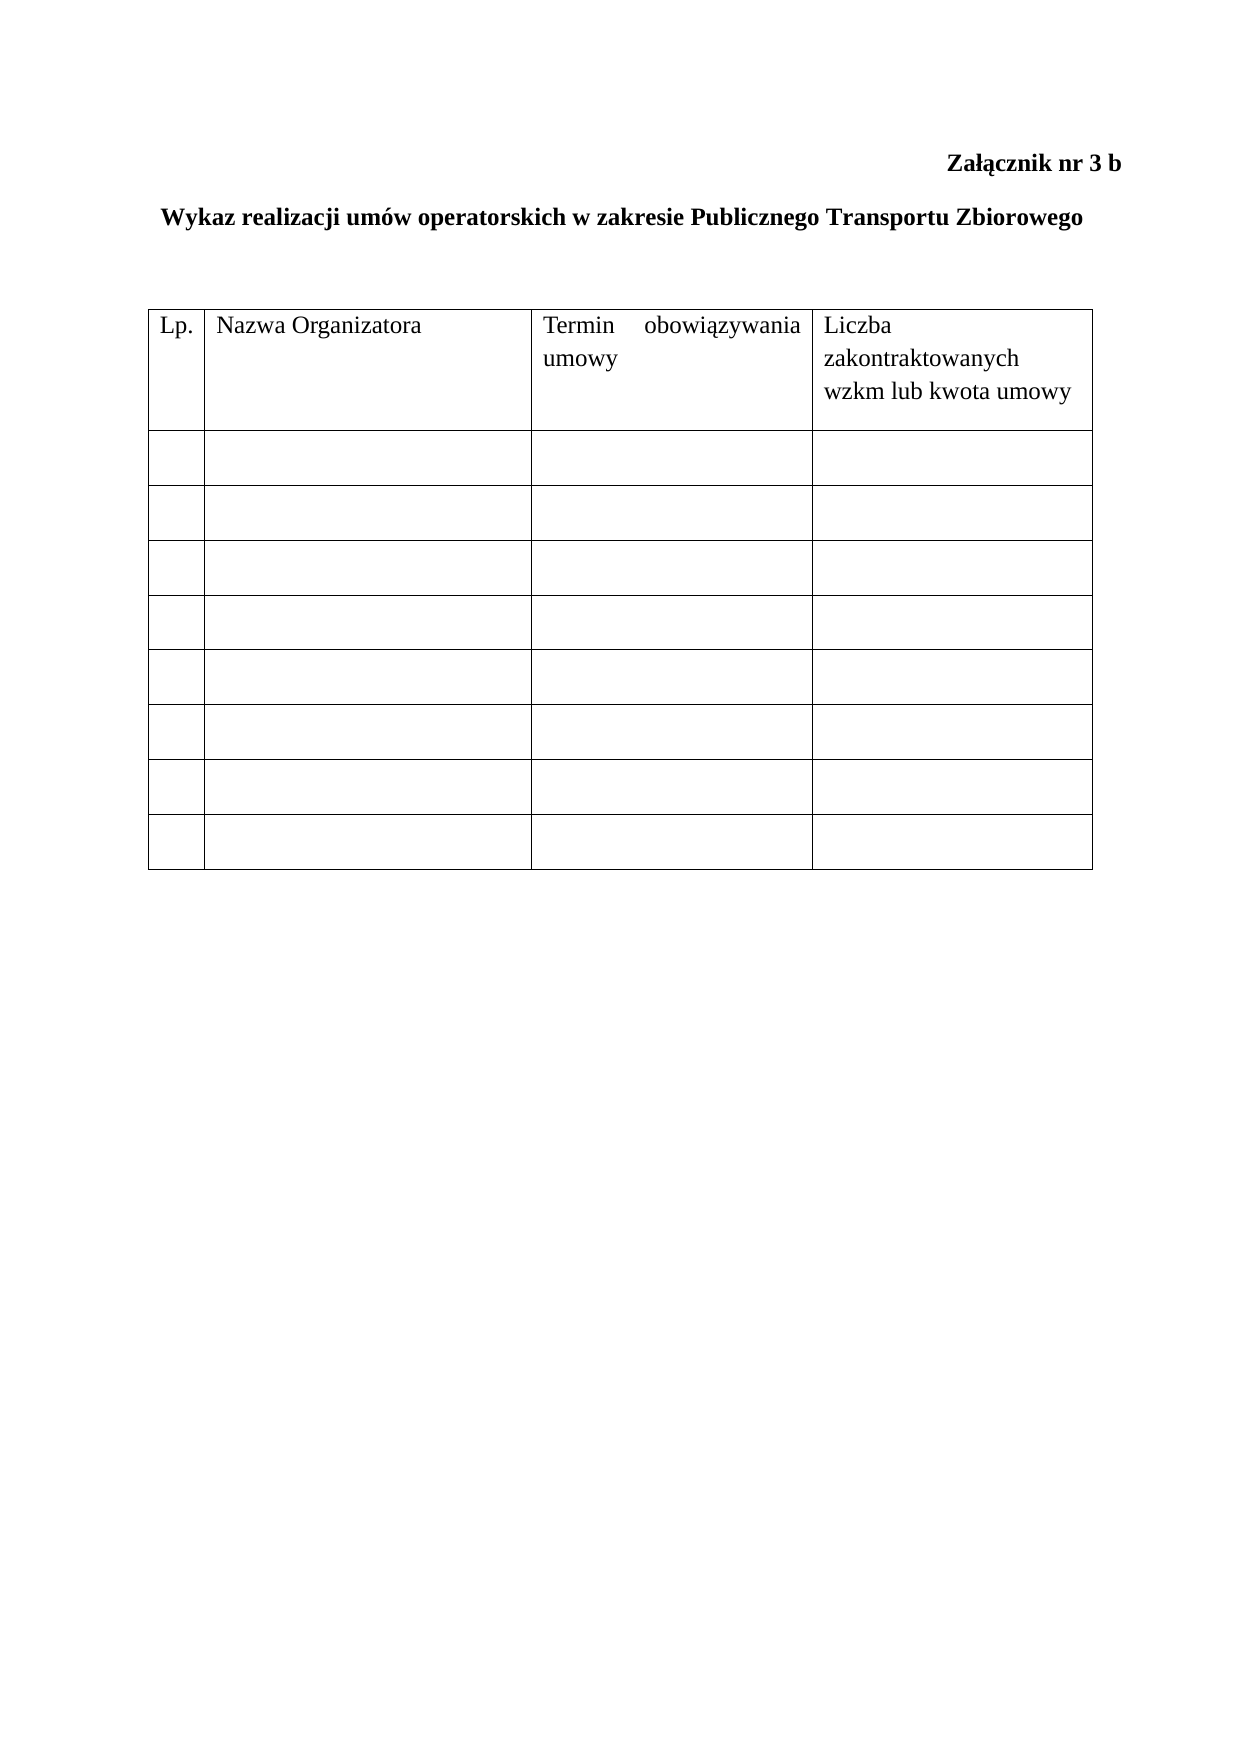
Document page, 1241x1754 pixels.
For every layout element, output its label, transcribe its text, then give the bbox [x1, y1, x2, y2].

table_cell [205, 486, 531, 539]
table_cell [149, 650, 204, 704]
table_cell [813, 596, 1092, 649]
table_cell [149, 486, 204, 539]
table_cell [813, 431, 1092, 485]
table_cell [149, 431, 204, 485]
table_cell [813, 705, 1092, 759]
table_cell [813, 650, 1092, 704]
table_cell [205, 431, 531, 485]
table_cell [532, 486, 812, 539]
table_cell [149, 705, 204, 759]
table_header Termin obowiązywania umowy [532, 310, 812, 430]
table_cell [813, 486, 1092, 539]
table_cell [205, 541, 531, 594]
table_cell [532, 705, 812, 759]
table_header Nazwa Organizatora [205, 310, 531, 430]
table_cell [205, 815, 531, 869]
table_cell [205, 596, 531, 649]
table_cell [149, 760, 204, 814]
table_cell [813, 541, 1092, 594]
table_cell [532, 596, 812, 649]
table_header Liczba zakontraktowanych wzkm lub kwota umowy [813, 310, 1092, 430]
text Wykaz realizacji umów operatorskich w zakresie Publicznego Transportu Zbiorowego [148, 202, 1122, 230]
table_cell [149, 596, 204, 649]
table_cell [532, 431, 812, 485]
text Załącznik nr 3 b [664, 148, 1122, 176]
table_header Lp. [149, 310, 204, 430]
table_cell [532, 815, 812, 869]
table_cell [205, 650, 531, 704]
table_cell [149, 815, 204, 869]
table_cell [205, 705, 531, 759]
table_cell [813, 815, 1092, 869]
table_cell [532, 650, 812, 704]
table_cell [532, 760, 812, 814]
table_cell [205, 760, 531, 814]
table_cell [532, 541, 812, 594]
table_cell [813, 760, 1092, 814]
table_cell [149, 541, 204, 594]
